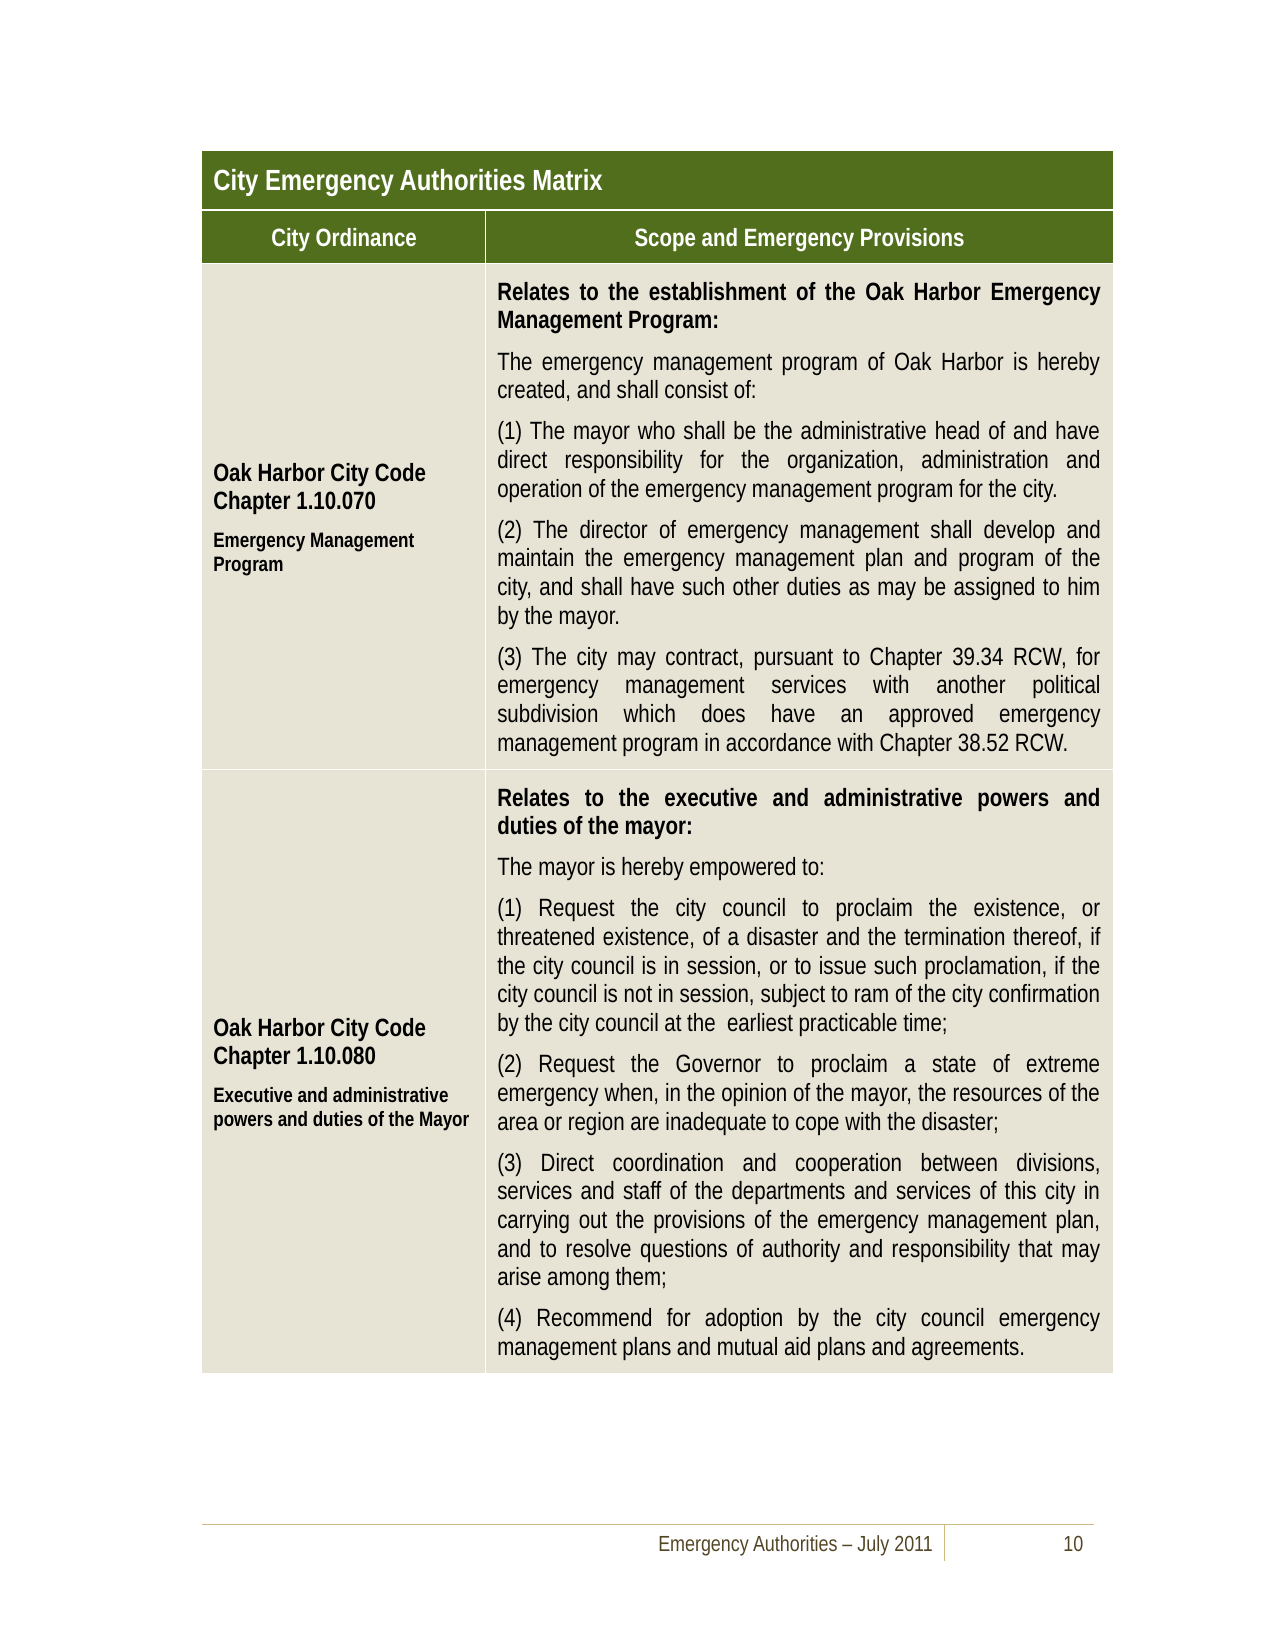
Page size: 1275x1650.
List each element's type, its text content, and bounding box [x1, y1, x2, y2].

table_cell City Ordinance [202, 211, 485, 263]
table_header City Emergency Authorities Matrix [202, 151, 1113, 209]
table_cell Relates to the executive and administrative powers and duties of the mayor: The mayor is hereby empowered to: (1) Request the city council to proclaim the existence, or threatened existence, of a disaster and the termination thereof, if the city council is in session, or to issue such proclamation, if the city council is not in session, subject to ram of the city confirmation by the city council at the earliest practicable time; (2) Request the Governor to proclaim a state of extreme emergency when, in the opinion of the mayor, the resources of the area or region are inadequate to cope with the disaster; (3) Direct coordination and cooperation between divisions, services and staff of the departments and services of this city in carrying out the provisions of the emergency management plan, and to resolve questions of authority and responsibility that may arise among them; (4) Recommend for adoption by the city council emergency management plans and mutual aid plans and agreements. [486, 770, 1113, 1373]
table_cell Relates to the establishment of the Oak Harbor Emergency Management Program: The emergency management program of Oak Harbor is hereby created, and shall consist of: (1) The mayor who shall be the administrative head of and have direct responsibility for the organization, administration and operation of the emergency management program for the city. (2) The director of emergency management shall develop and maintain the emergency management plan and program of the city, and shall have such other duties as may be assigned to him by the mayor. (3) The city may contract, pursuant to Chapter 39.34 RCW, for emergency management services with another political subdivision which does have an approved emergency management program in accordance with Chapter 38.52 RCW. [486, 264, 1113, 769]
table_cell Oak Harbor City Code Chapter 1.10.070 Emergency Management Program [202, 264, 485, 769]
table_cell Oak Harbor City Code Chapter 1.10.080 Executive and administrative powers and duties of the Mayor [202, 770, 485, 1373]
table_cell Scope and Emergency Provisions [486, 211, 1113, 263]
